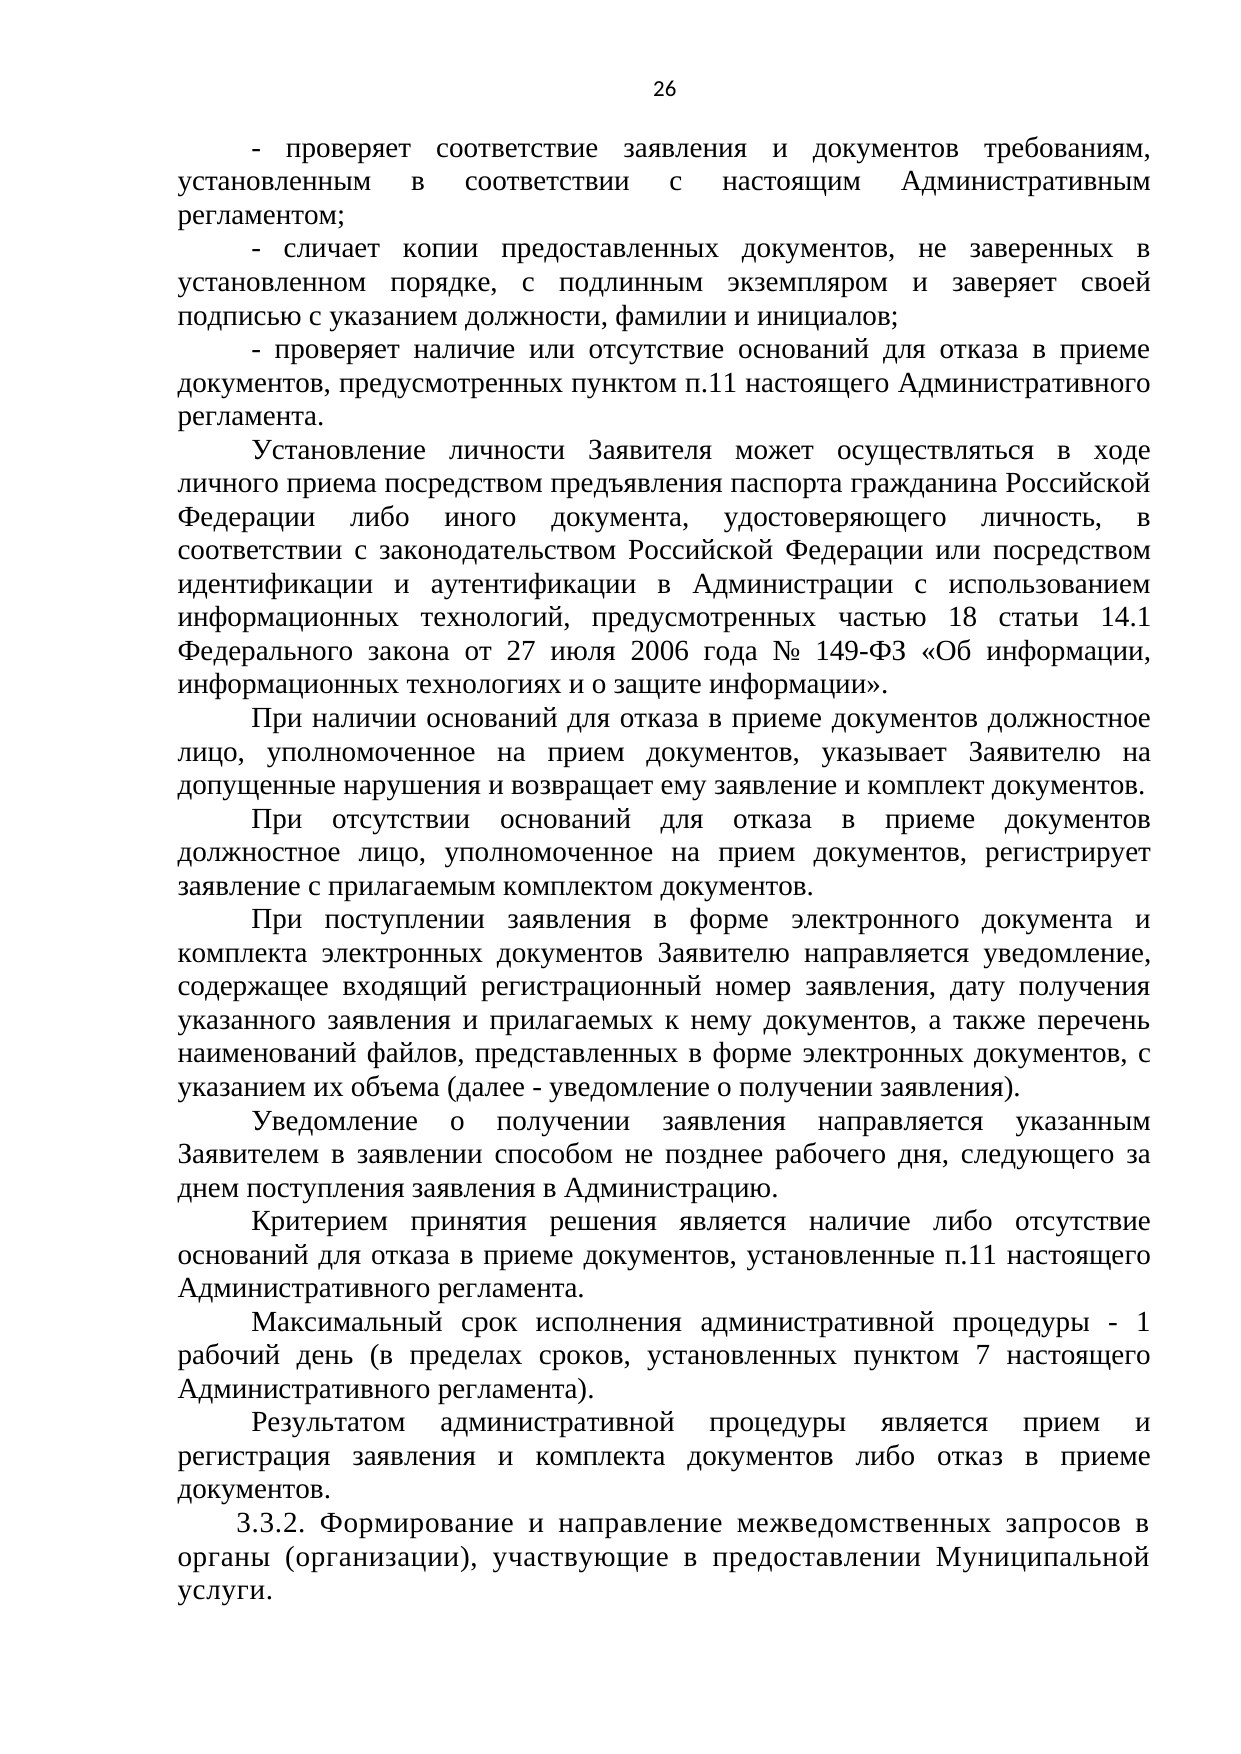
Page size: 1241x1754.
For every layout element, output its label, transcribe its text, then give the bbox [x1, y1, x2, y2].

text - проверяет наличие или отсутствие оснований для отказа в приеме документов, предусмотренных пунктом п.11 настоящего Административного регламента. [177, 331, 1152, 432]
text 3.3.2. Формирование и направление межведомственных запросов в органы (организации), участвующие в предоставлении Муниципальной услуги. [177, 1505, 1152, 1606]
text - сличает копии предоставленных документов, не заверенных в установленном порядке, с подлинным экземпляром и заверяет своей подписью с указанием должности, фамилии и инициалов; [177, 231, 1152, 331]
text Максимальный срок исполнения административной процедуры - 1 рабочий день (в пределах сроков, установленных пунктом 7 настоящего Административного регламента). [177, 1304, 1152, 1404]
text Уведомление о получении заявления направляется указанным Заявителем в заявлении способом не позднее рабочего дня, следующего за днем поступления заявления в Администрацию. [177, 1103, 1152, 1203]
text - проверяет соответствие заявления и документов требованиям, установленным в соответствии с настоящим Административным регламентом; [177, 130, 1152, 231]
text Критерием принятия решения является наличие либо отсутствие оснований для отказа в приеме документов, установленные п.11 настоящего Административного регламента. [177, 1203, 1152, 1304]
text При отсутствии оснований для отказа в приеме документов должностное лицо, уполномоченное на прием документов, регистрирует заявление с прилагаемым комплектом документов. [177, 801, 1152, 901]
text Установление личности Заявителя может осуществляться в ходе личного приема посредством предъявления паспорта гражданина Российской Федерации либо иного документа, удостоверяющего личность, в соответствии с законодательством Российской Федерации или посредством идентификации и аутентификации в Администрации с использованием информационных технологий, предусмотренных частью 18 статьи 14.1 Федерального закона от 27 июля 2006 года № 149-ФЗ «Об информации, информационных технологиях и о защите информации». [177, 432, 1152, 700]
text При наличии оснований для отказа в приеме документов должностное лицо, уполномоченное на прием документов, указывает Заявителю на допущенные нарушения и возвращает ему заявление и комплект документов. [177, 700, 1152, 801]
text При поступлении заявления в форме электронного документа и комплекта электронных документов Заявителю направляется уведомление, содержащее входящий регистрационный номер заявления, дату получения указанного заявления и прилагаемых к нему документов, а также перечень наименований файлов, представленных в форме электронных документов, с указанием их объема (далее - уведомление о получении заявления). [177, 901, 1152, 1103]
text Результатом административной процедуры является прием и регистрация заявления и комплекта документов либо отказ в приеме документов. [177, 1404, 1152, 1505]
